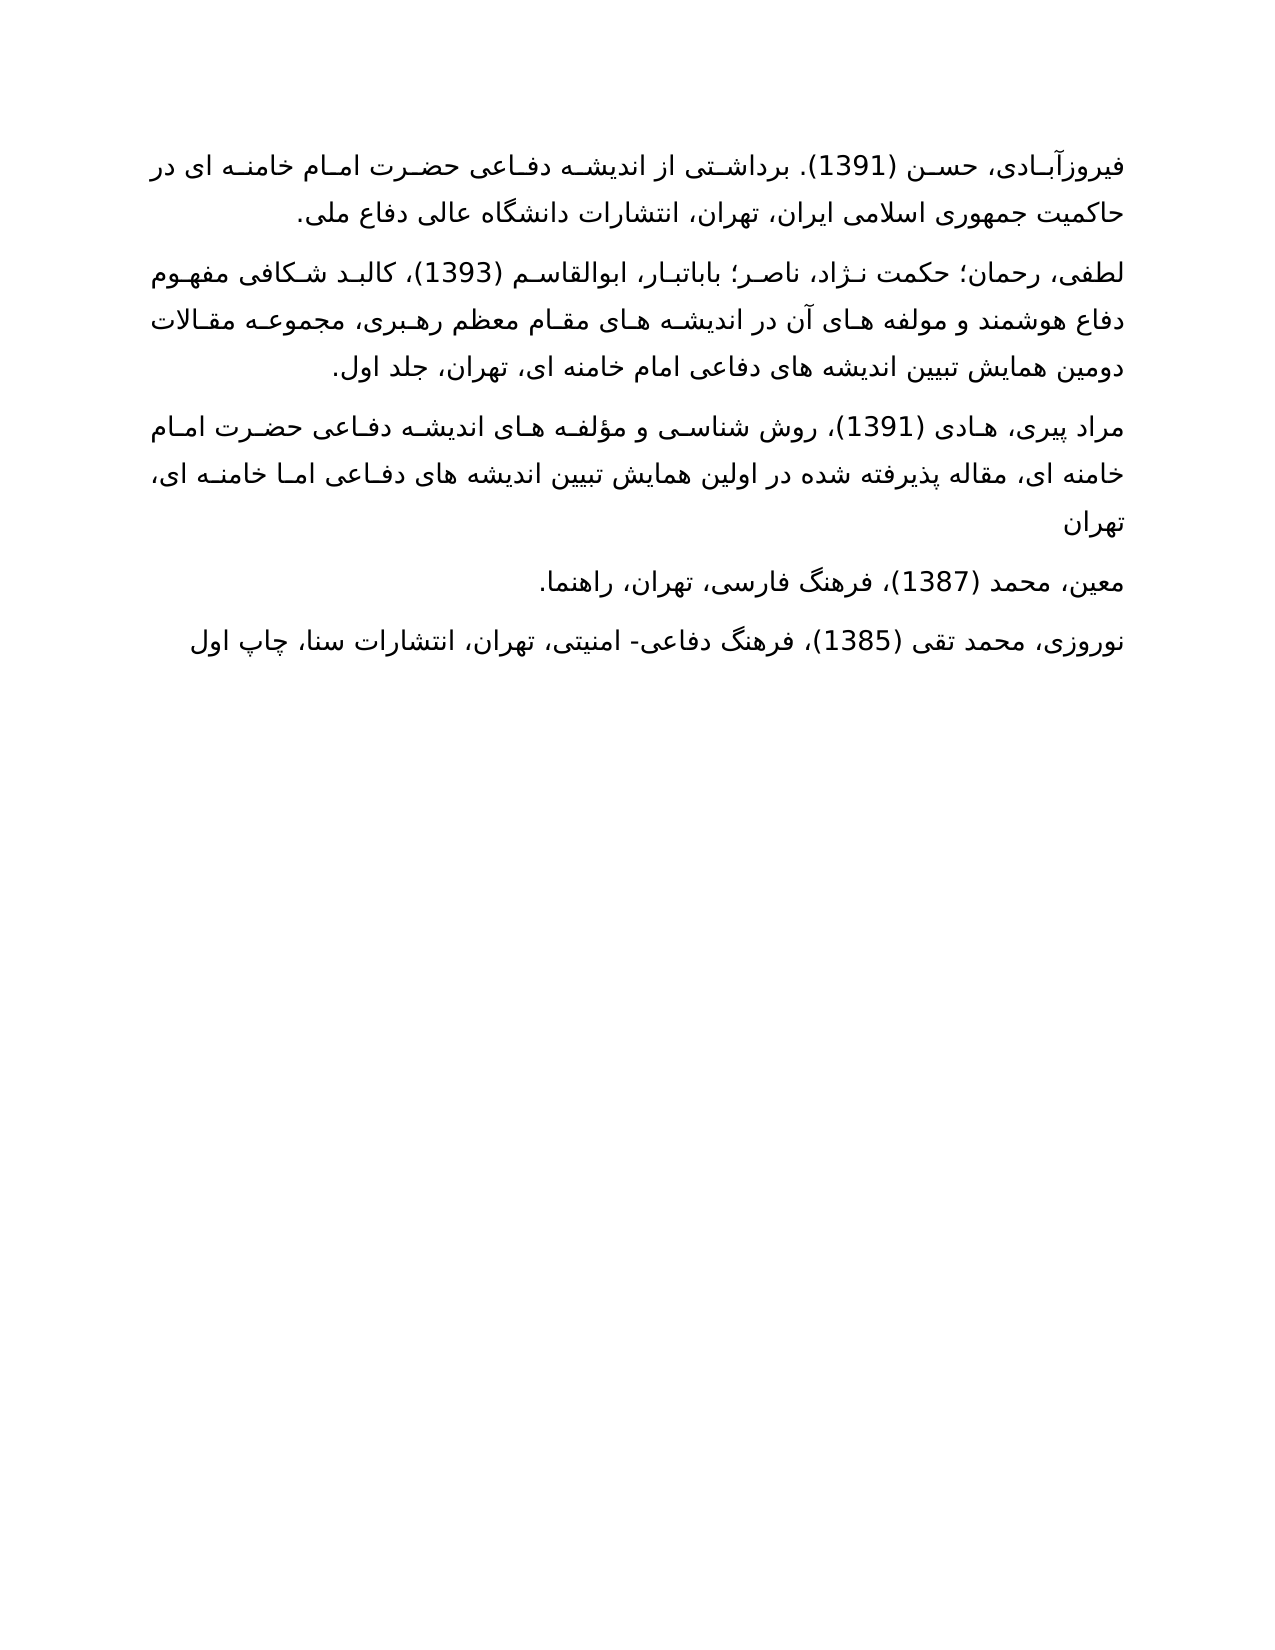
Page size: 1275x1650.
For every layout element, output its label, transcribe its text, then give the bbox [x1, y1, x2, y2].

text لطفی، رحمان؛ حکمت نژاد، ناصر؛ باباتبار، ابوالقاسم (1393)، کالبد شکافی مفهوم دفاع هوشمند و مولفه های آن در اندیشه های مقام معظم رهبری، مجموعه مقالات دومین همایش تبیین اندیشه های دفاعی امام خامنه ای، تهران، جلد اول. [150, 257, 1125, 383]
text فیروزآبادی، حسن (1391). برداشتی از اندیشه دفاعی حضرت امام خامنه ای در حاکمیت جمهوری اسلامی ایران، تهران، انتشارات دانشگاه عالی دفاع ملی. [150, 150, 1125, 229]
text مراد پیری، هادی (1391)، روش شناسی و مؤلفه های اندیشه دفاعی حضرت امام خامنه ای، مقاله پذیرفته شده در اولین همایش تبیین اندیشه های دفاعی اما خامنه ای، تهران [150, 411, 1125, 538]
text نوروزی، محمد تقی (1385)، فرهنگ دفاعی- امنیتی، تهران، انتشارات سنا، چاپ اول [150, 626, 1125, 657]
text معین، محمد (1387)، فرهنگ فارسی، تهران، راهنما. [150, 566, 1125, 597]
